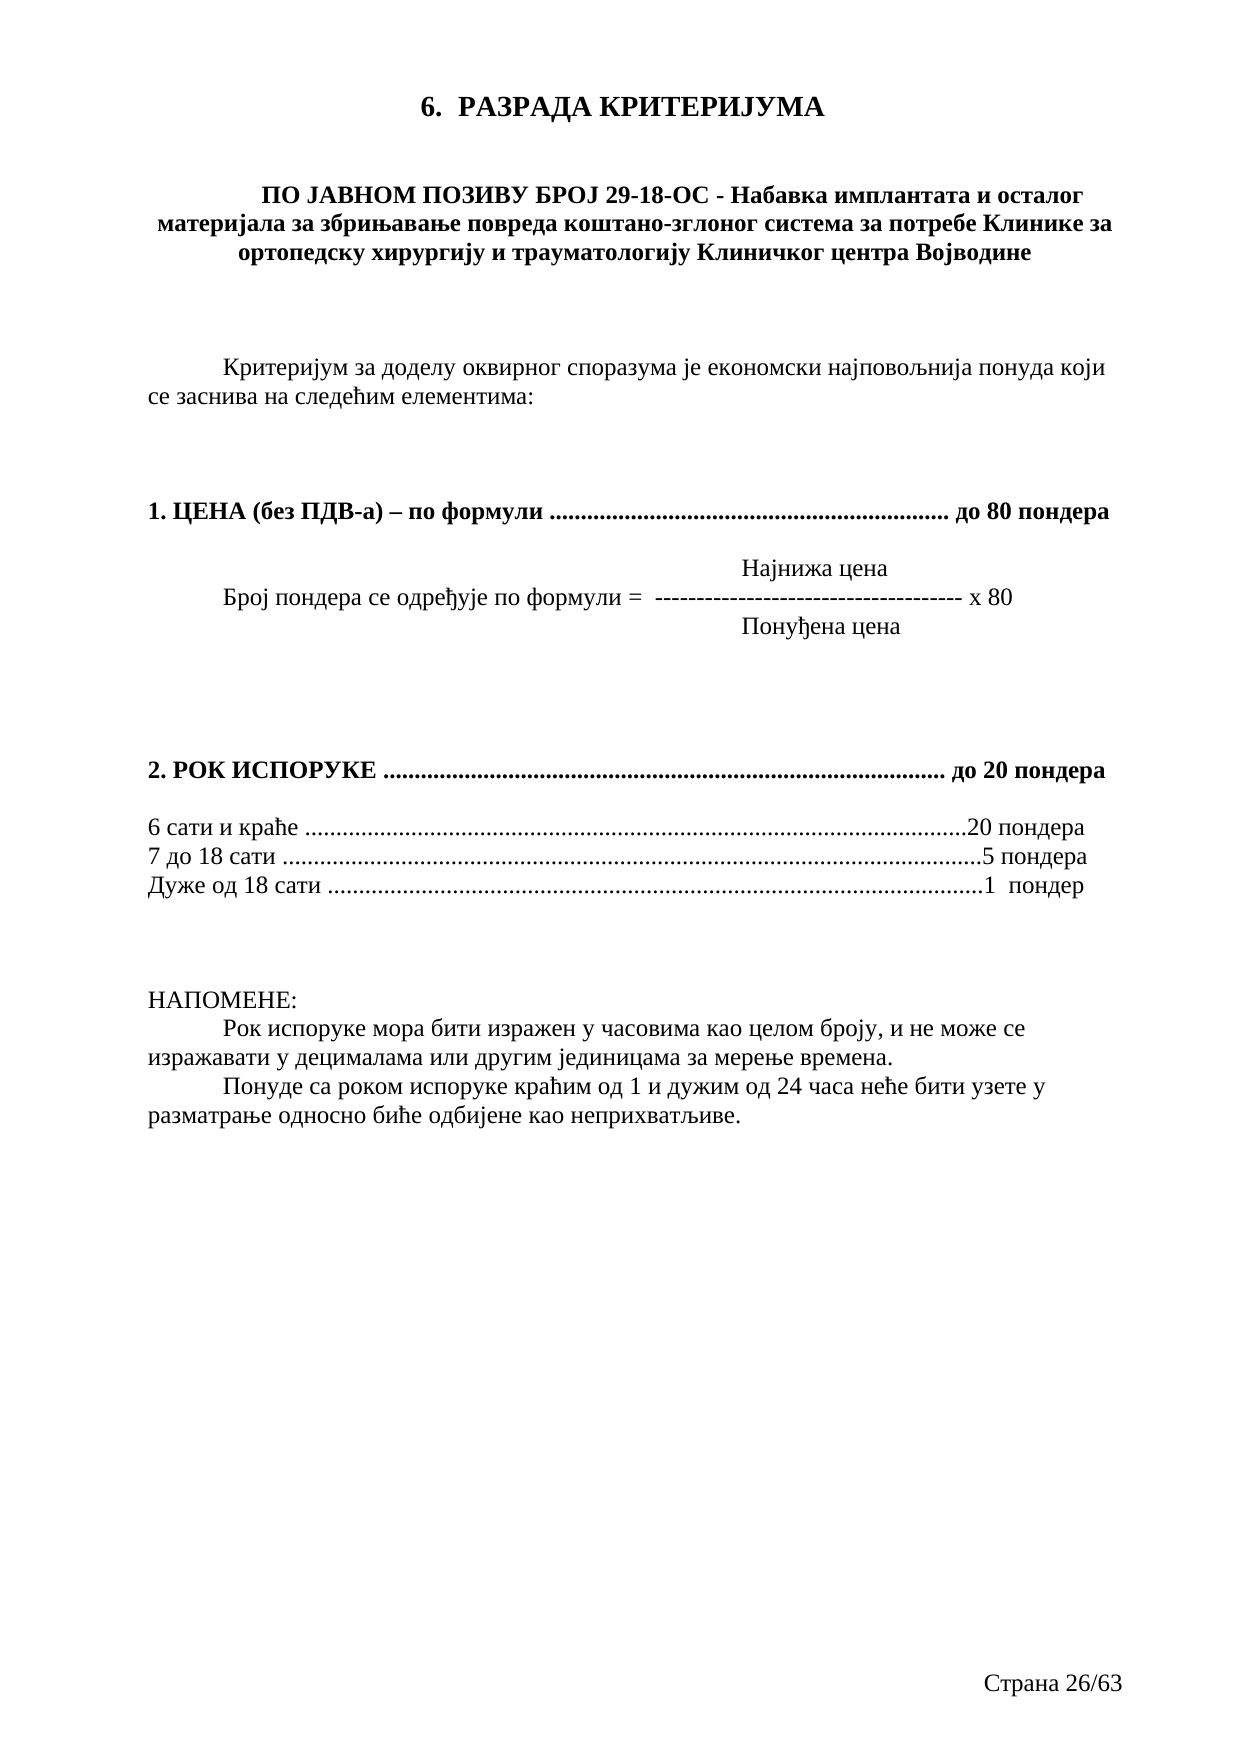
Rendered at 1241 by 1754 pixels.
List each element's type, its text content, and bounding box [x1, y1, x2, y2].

text Број пондера се одређује по формули = ------------------------------------- x 80 [148, 582, 1122, 611]
text НАПОМЕНЕ: [148, 985, 1122, 1013]
text Понуде са роком испоруке краћим од 1 и дужим од 24 часа неће бити узете у разматрање односно биће одбијене као неприхватљиве. [148, 1071, 1122, 1128]
list ПО ЈАВНОМ ПОЗИВУ БРОЈ 29-18-ОС - Набавка имплантата и осталог материјала за збрињавање повреда коштано-зглоног система за потребе Клинике за ортопедску хирургију и трауматологију Клиничког центра Војводине [148, 180, 1122, 266]
text Најнижа цена [148, 553, 1122, 582]
text Рок испоруке мора бити изражен у часовима као целом броју, и не може се изражавати у децималама или другим јединицама за мерење времена. [148, 1013, 1122, 1071]
text 1. ЦЕНА (без ПДВ-а) – по формули ................................................................ до 80 пондера [148, 496, 1122, 525]
subtitle РАЗРАДА КРИТЕРИЈУМА [420, 89, 1122, 122]
text Дуже од 18 сати .........................................................................................................1 пондер [148, 870, 1122, 898]
text 2. РОК ИСПОРУКЕ .......................................................................................... до 20 пондера [148, 755, 1122, 783]
list Критеријум за доделу оквирног споразума је економски најповољнија понуда који се заснива на следећим елементима: [148, 352, 1122, 410]
text 7 до 18 сати ................................................................................................................5 пондера [148, 841, 1122, 870]
text Понуђена цена [148, 611, 1122, 640]
text 6 сати и краће ..........................................................................................................20 пондера [148, 812, 1122, 841]
